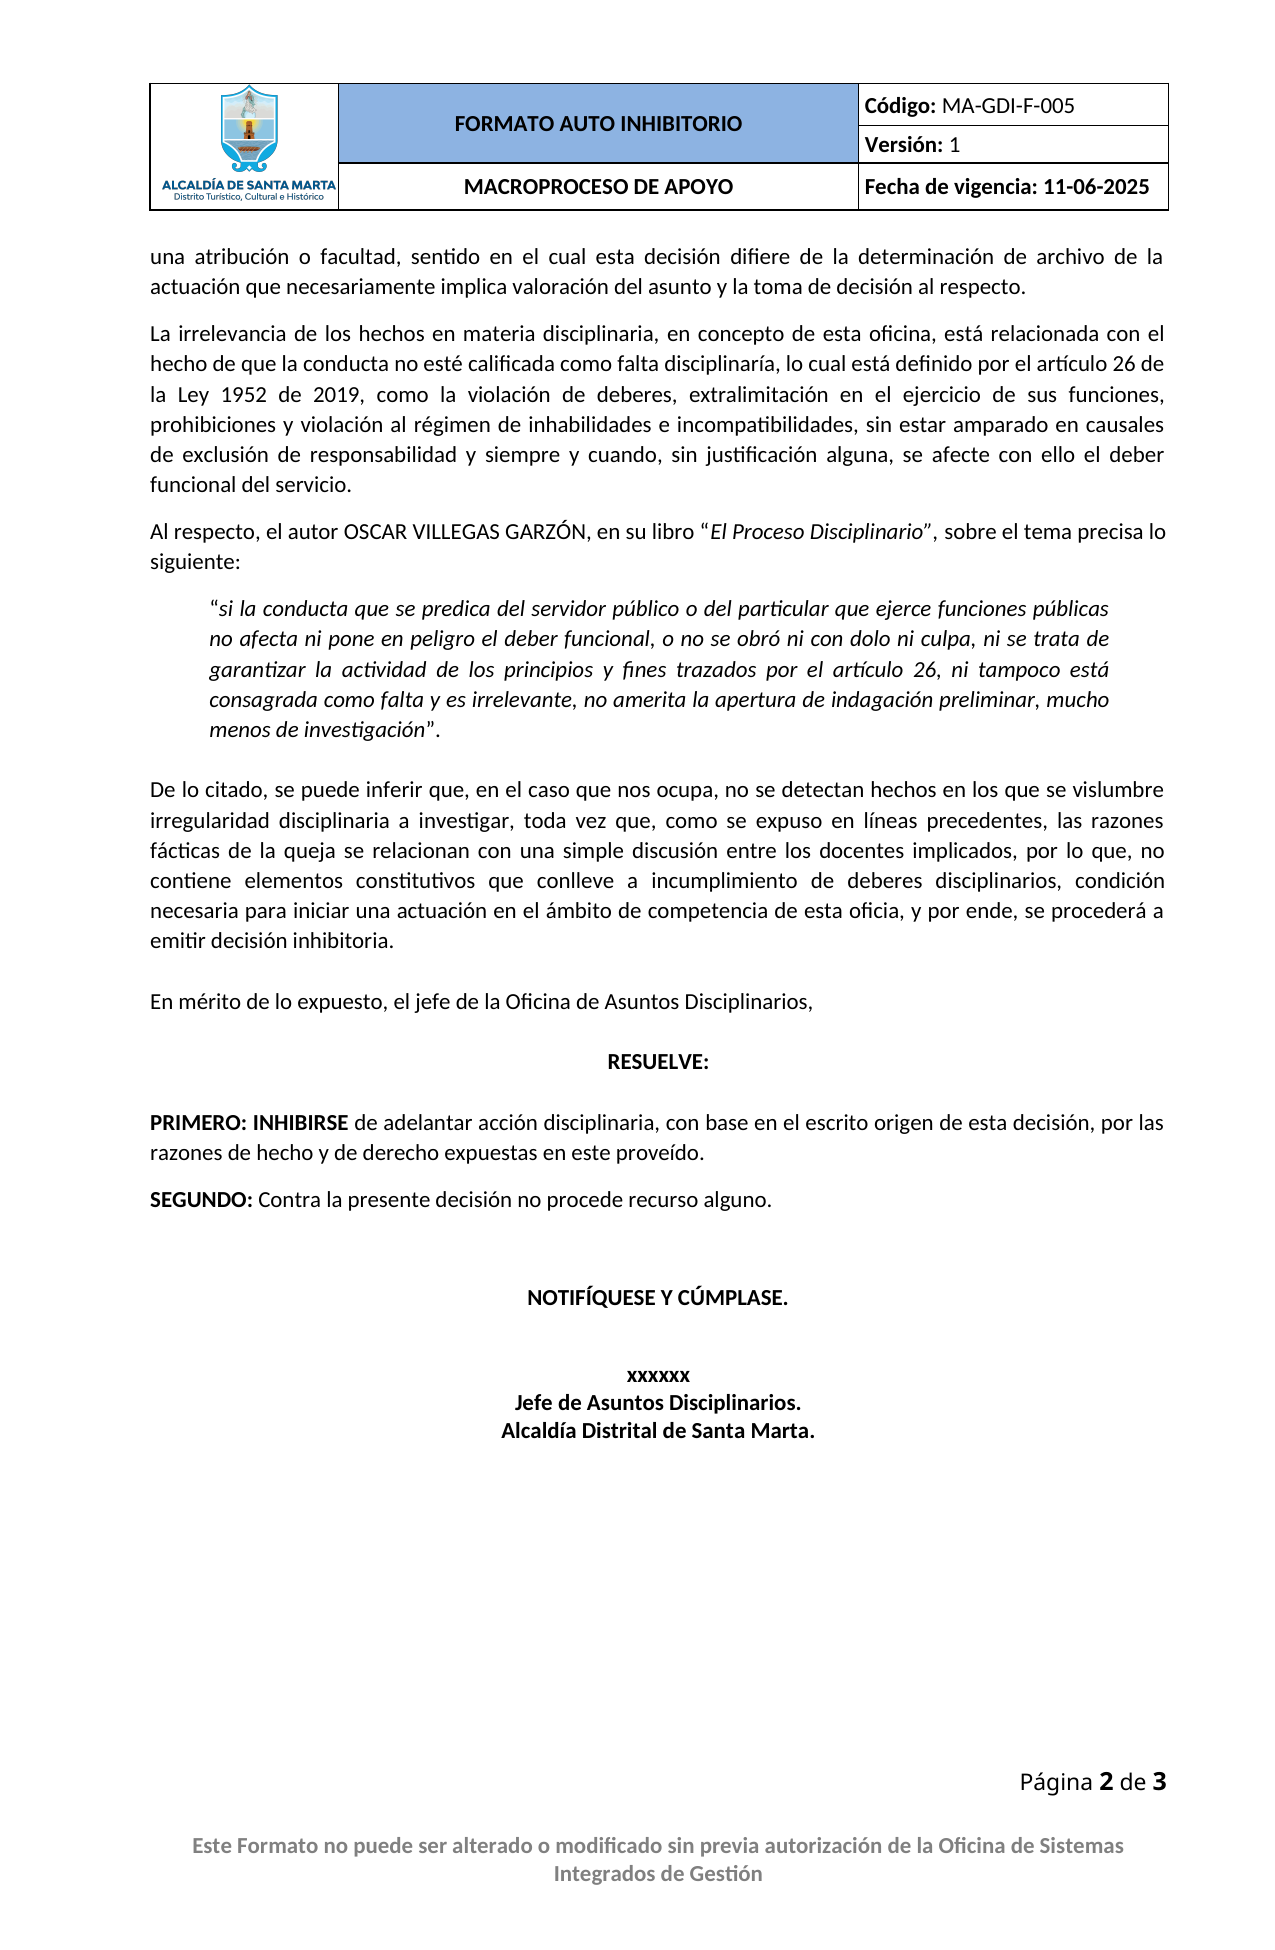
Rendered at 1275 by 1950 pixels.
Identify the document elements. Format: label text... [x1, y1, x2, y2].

text Alcaldía Distrital de Santa Marta. [150, 1416, 1167, 1444]
text NOTIFÍQUESE Y CÚMPLASE. [150, 1283, 1166, 1311]
picture [150, 84, 339, 209]
text La irrelevancia de los hechos en materia disciplinaria, en concepto de esta oficina, está relacionada con el hecho de que la conducta no esté calificada como falta disciplinaría, lo cual está definido por el artículo 26 de la Ley 1952 de 2019, como la violación de deberes, extralimitación en el ejercicio de sus funciones, prohibiciones y violación al régimen de inhabilidades e incompatibilidades, sin estar amparado en causales de exclusión de responsabilidad y siempre y cuando, sin justificación alguna, se afecte con ello el deber funcional del servicio. [150, 319, 1167, 498]
text RESUELVE: [150, 1047, 1167, 1075]
text Jefe de Asuntos Disciplinarios. [150, 1388, 1167, 1416]
text De lo citado, se puede inferir que, en el caso que nos ocupa, no se detectan hechos en los que se vislumbre irregularidad disciplinaria a investigar, toda vez que, como se expuso en líneas precedentes, las razones fácticas de la queja se relacionan con una simple discusión entre los docentes implicados, por lo que, no contiene elementos constitutivos que conlleve a incumplimiento de deberes disciplinarios, condición necesaria para iniciar una actuación en el ámbito de competencia de esta oficia, y por ende, se procederá a emitir decisión inhibitoria. [150, 776, 1167, 954]
text Al respecto, el autor OSCAR VILLEGAS GARZÓN, en su libro “El Proceso Disciplinario”, sobre el tema precisa lo siguiente: [150, 517, 1167, 575]
text En mérito de lo expuesto, el jefe de la Oficina de Asuntos Disciplinarios, [150, 987, 1167, 1015]
text PRIMERO: INHIBIRSE de adelantar acción disciplinaria, con base en el escrito origen de esta decisión, por las razones de hecho y de derecho expuestas en este proveído. [150, 1108, 1167, 1166]
text SEGUNDO: Contra la presente decisión no procede recurso alguno. [150, 1185, 1167, 1213]
text “si la conducta que se predica del servidor público o del particular que ejerce funciones públicas no afecta ni pone en peligro el deber funcional, o no se obró ni con dolo ni culpa, ni se trata de garantizar la actividad de los principios y fines trazados por el artículo 26, ni tampoco está consagrada como falta y es irrelevante, no amerita la apertura de indagación preliminar, mucho menos de investigación”. [209, 594, 1113, 743]
text xxxxxx [150, 1360, 1167, 1388]
